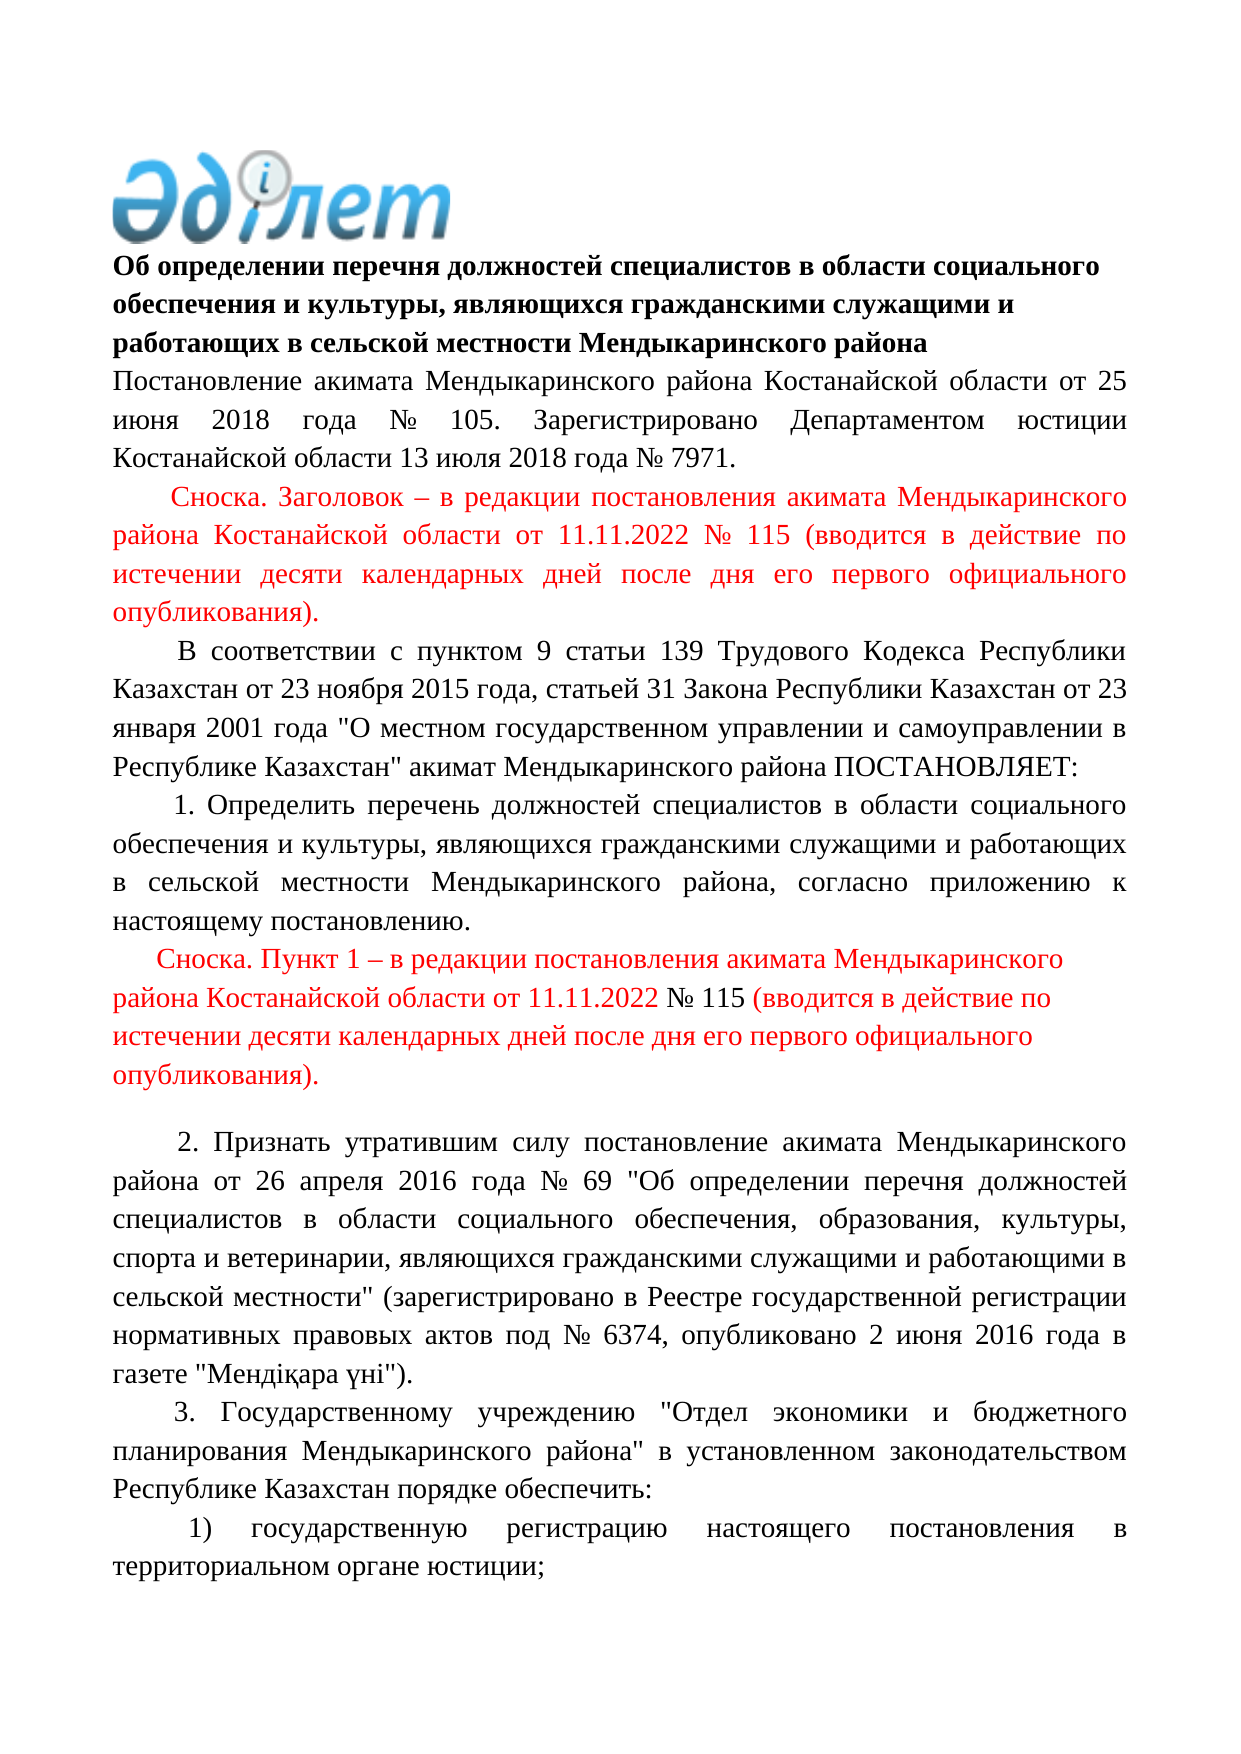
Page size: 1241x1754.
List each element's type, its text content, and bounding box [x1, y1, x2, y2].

picture [112, 150, 451, 244]
text 1. Определить перечень должностей специалистов в области социального обеспечения и культуры, являющихся гражданскими служащими и работающих в сельской местности Мендыкаринского района, согласно приложению к настоящему постановлению. [112, 787, 1128, 936]
text Постановление акимата Мендыкаринского района Костанайской области от 25 июня 2018 года № 105. Зарегистрировано Департаментом юстиции Костанайской области 13 июля 2018 года № 7971. [112, 363, 1128, 474]
text 2. Признать утратившим силу постановление акимата Мендыкаринского района от 26 апреля 2016 года № 69 "Об определении перечня должностей специалистов в области социального обеспечения, образования, культуры, спорта и ветеринарии, являющихся гражданскими служащими и работающими в сельской местности" (зарегистрировано в Реестре государственной регистрации нормативных правовых актов под № 6374, опубликовано 2 июня 2016 года в газете "Мендіқара үні"). [112, 1124, 1128, 1389]
text 1) государственную регистрацию настоящего постановления в территориальном органе юстиции; [112, 1510, 1128, 1582]
text 3. Государственному учреждению "Отдел экономики и бюджетного планирования Мендыкаринского района" в установленном законодательством Республике Казахстан порядке обеспечить: [112, 1394, 1128, 1505]
text В соответствии с пунктом 9 статьи 139 Трудового Кодекса Республики Казахстан от 23 ноября 2015 года, статьей 31 Закона Республики Казахстан от 23 января 2001 года "О местном государственном управлении и самоуправлении в Республике Казахстан" акимат Мендыкаринского района ПОСТАНОВЛЯЕТ: [112, 633, 1128, 782]
text Об определении перечня должностей специалистов в области социального обеспечения и культуры, являющихся гражданскими служащими и работающих в сельской местности Мендыкаринского района [112, 248, 1128, 358]
text Сноска. Пункт 1 – в редакции постановления акимата Мендыкаринского района Костанайской области от 11.11.2022 № 115 (вводится в действие по истечении десяти календарных дней после дня его первого официального опубликования). [112, 941, 1128, 1121]
text Сноска. Заголовок – в редакции постановления акимата Мендыкаринского района Костанайской области от 11.11.2022 № 115 (вводится в действие по истечении десяти календарных дней после дня его первого официального опубликования). [112, 479, 1128, 628]
